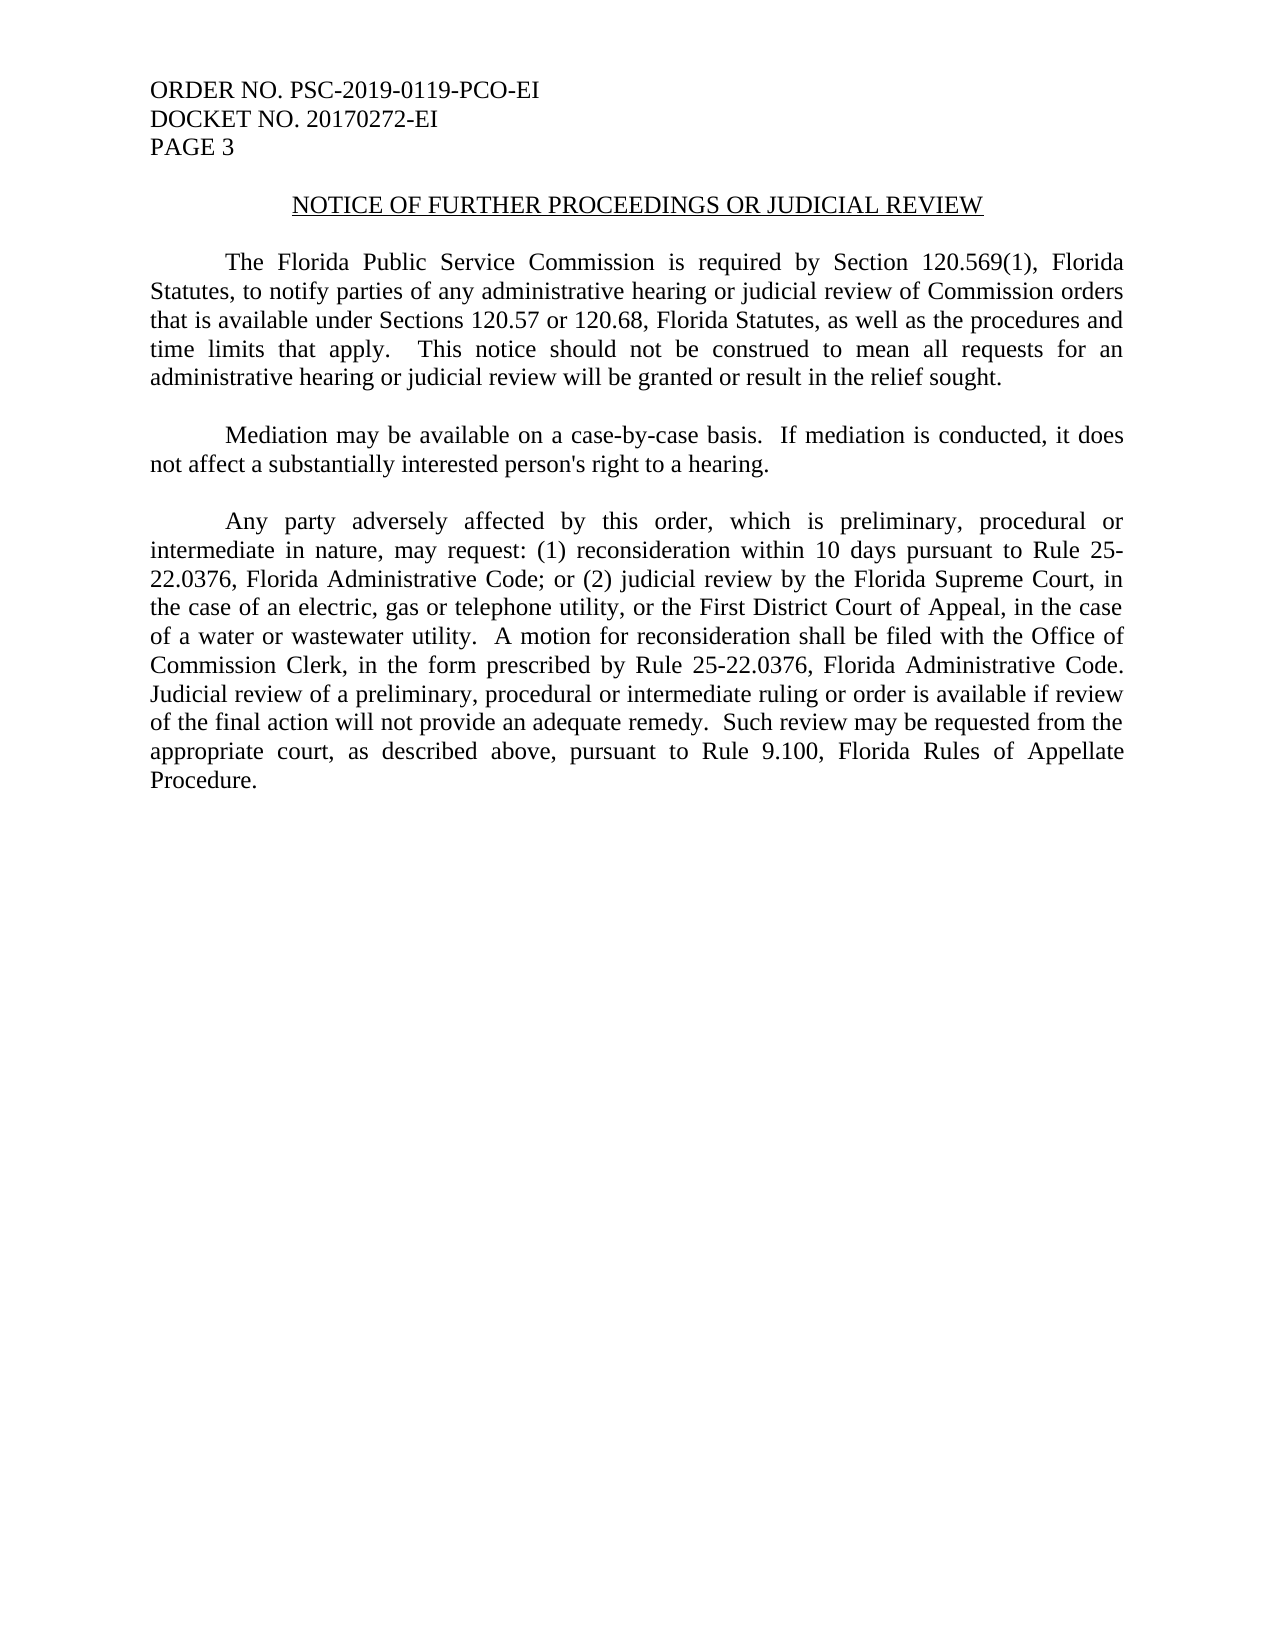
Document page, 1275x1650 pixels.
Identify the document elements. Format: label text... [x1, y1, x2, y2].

text NOTICE OF FURTHER PROCEEDINGS OR JUDICIAL REVIEW [150, 190, 1125, 219]
text Mediation may be available on a case-by-case basis. If mediation is conducted, it does not affect a substantially interested person's right to a hearing. [150, 420, 1125, 477]
text Any party adversely affected by this order, which is preliminary, procedural or intermediate in nature, may request: (1) reconsideration within 10 days pursuant to Rule 25-22.0376, Florida Administrative Code; or (2) judicial review by the Florida Supreme Court, in the case of an electric, gas or telephone utility, or the First District Court of Appeal, in the case of a water or wastewater utility. A motion for reconsideration shall be filed with the Office of Commission Clerk, in the form prescribed by Rule 25-22.0376, Florida Administrative Code. Judicial review of a preliminary, procedural or intermediate ruling or order is available if review of the final action will not provide an adequate remedy. Such review may be requested from the appropriate court, as described above, pursuant to Rule 9.100, Florida Rules of Appellate Procedure. [150, 506, 1125, 794]
text The Florida Public Service Commission is required by Section 120.569(1), Florida Statutes, to notify parties of any administrative hearing or judicial review of Commission orders that is available under Sections 120.57 or 120.68, Florida Statutes, as well as the procedures and time limits that apply. This notice should not be construed to mean all requests for an administrative hearing or judicial review will be granted or result in the relief sought. [150, 247, 1125, 391]
